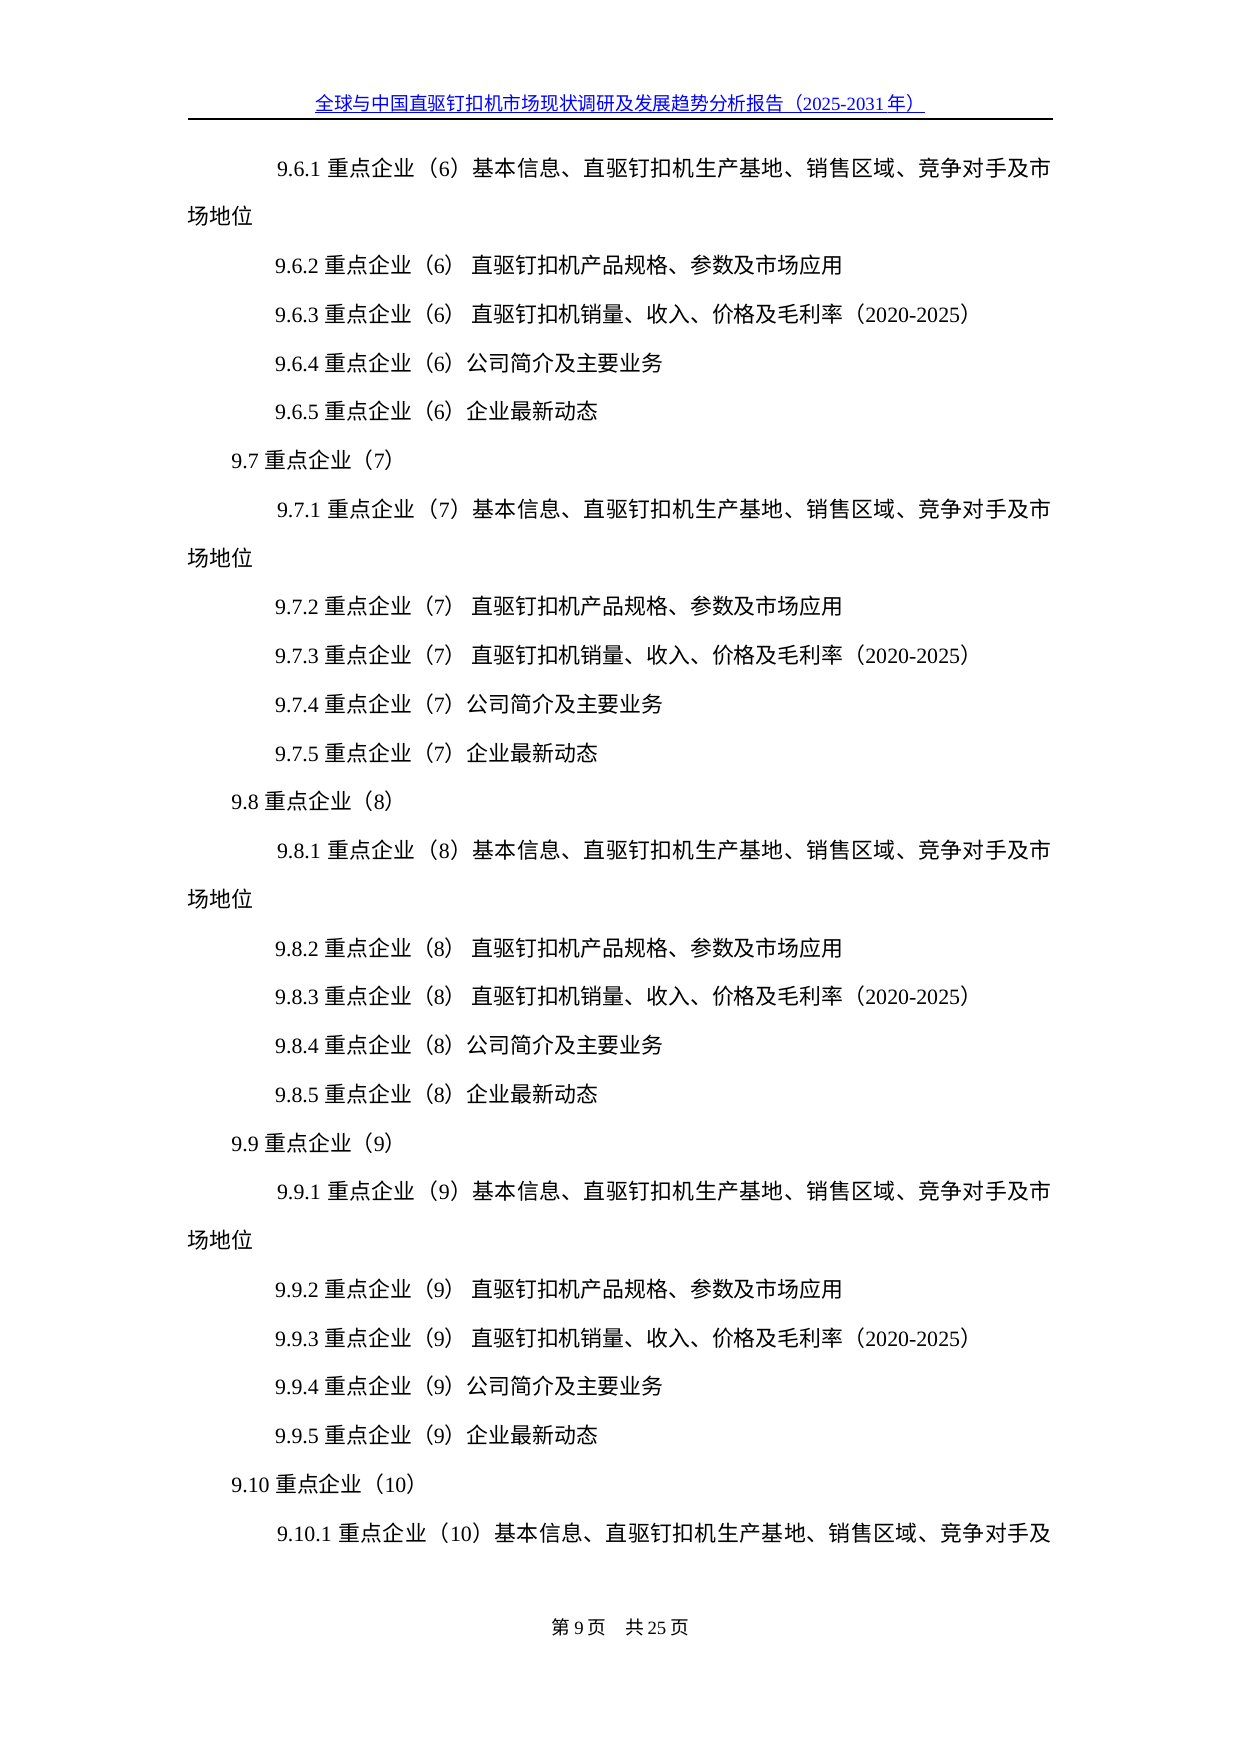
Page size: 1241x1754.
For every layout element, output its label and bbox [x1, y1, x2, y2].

text [187, 150, 1053, 1548]
